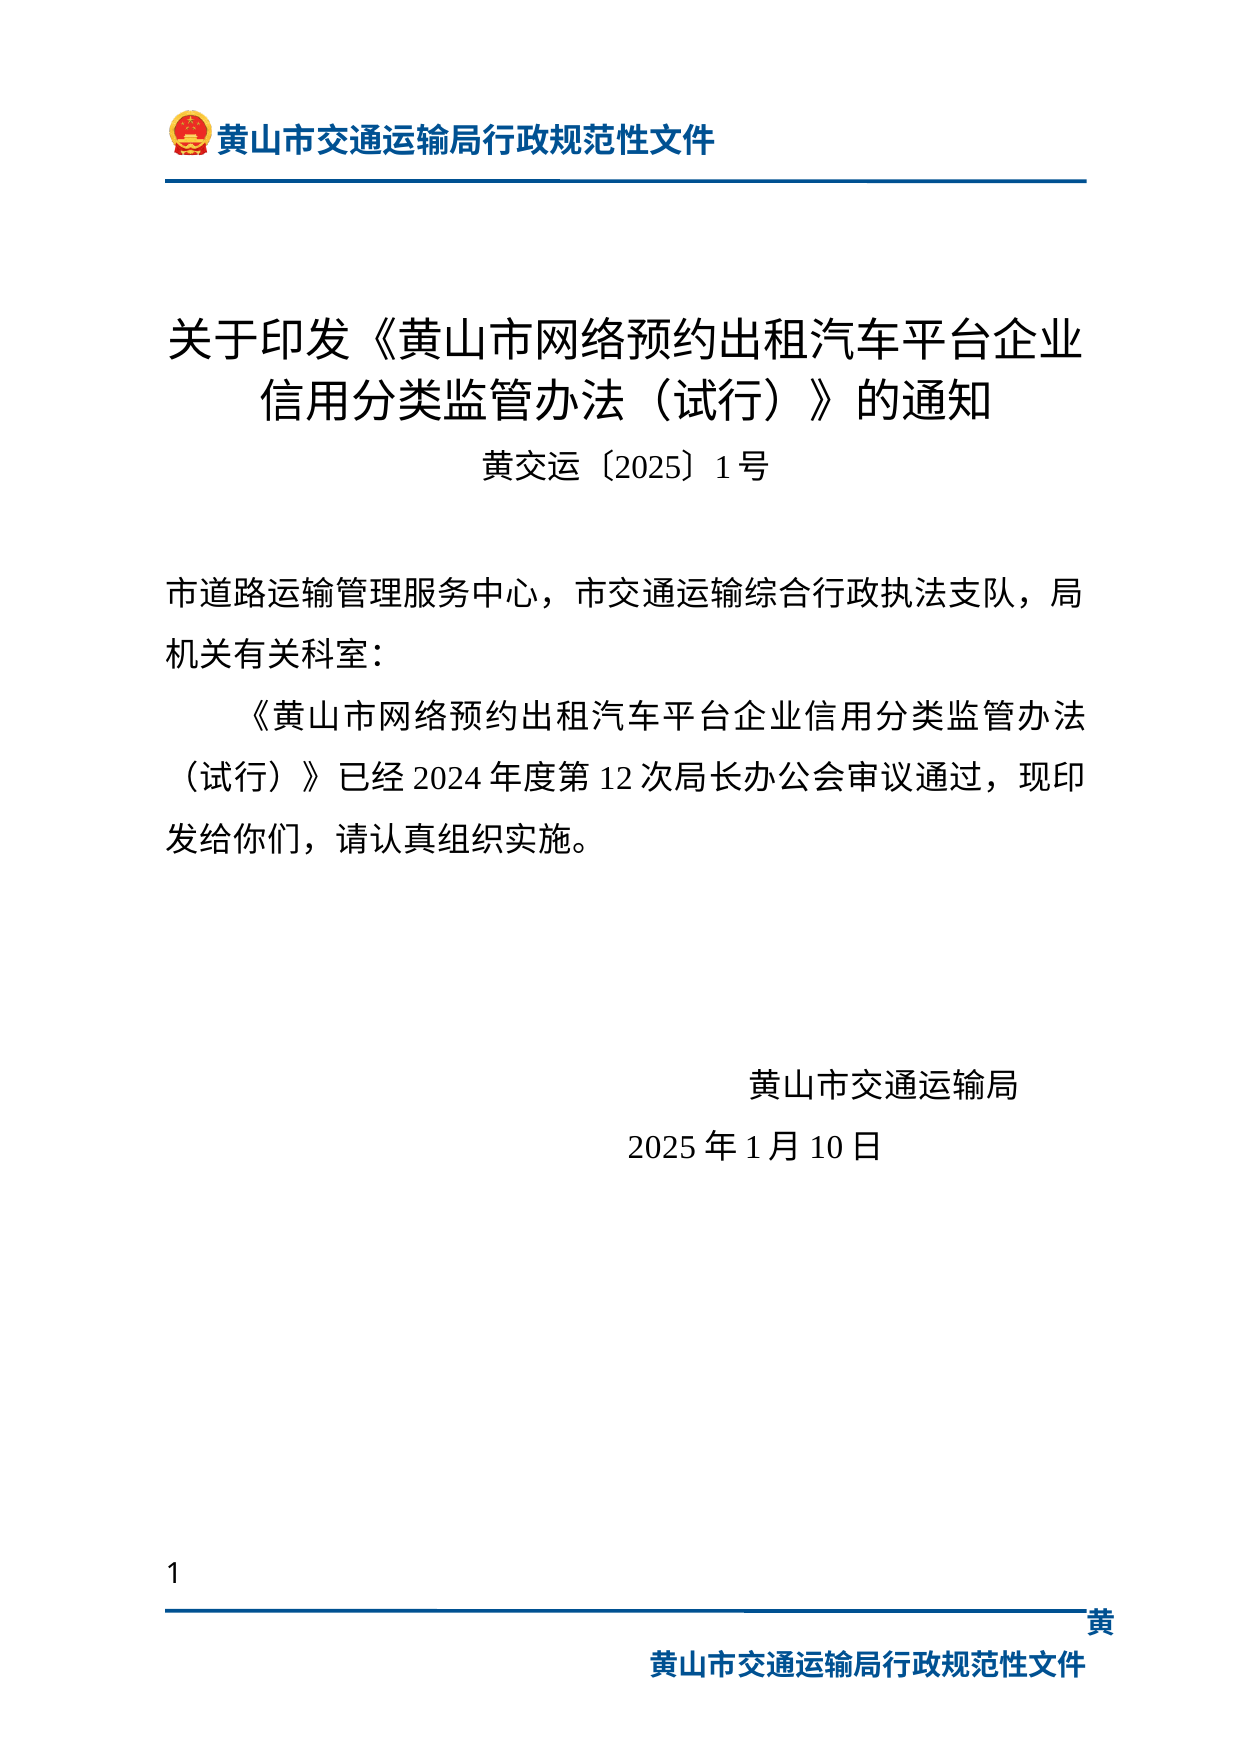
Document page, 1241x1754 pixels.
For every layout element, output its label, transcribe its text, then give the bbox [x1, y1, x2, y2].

text 黄交运〔2025〕1号 [165, 430, 1087, 491]
text 《黄山市网络预约出租汽车平台企业信用分类监管办法（试行）》已经2024年度第12次局长办公会审议通过，现印发给你们，请认真组织实施。 [165, 679, 1087, 863]
text 关于印发《黄山市网络预约出租汽车平台企业 [165, 307, 1087, 368]
text 市道路运输管理服务中心，市交通运输综合行政执法支队，局机关有关科室： [165, 556, 1087, 679]
text 信用分类监管办法（试行）》的通知 [165, 368, 1087, 430]
picture [165, 108, 216, 159]
text 2025年1月10日 [165, 1109, 1087, 1171]
text 黄山市交通运输局 [165, 1048, 1019, 1109]
